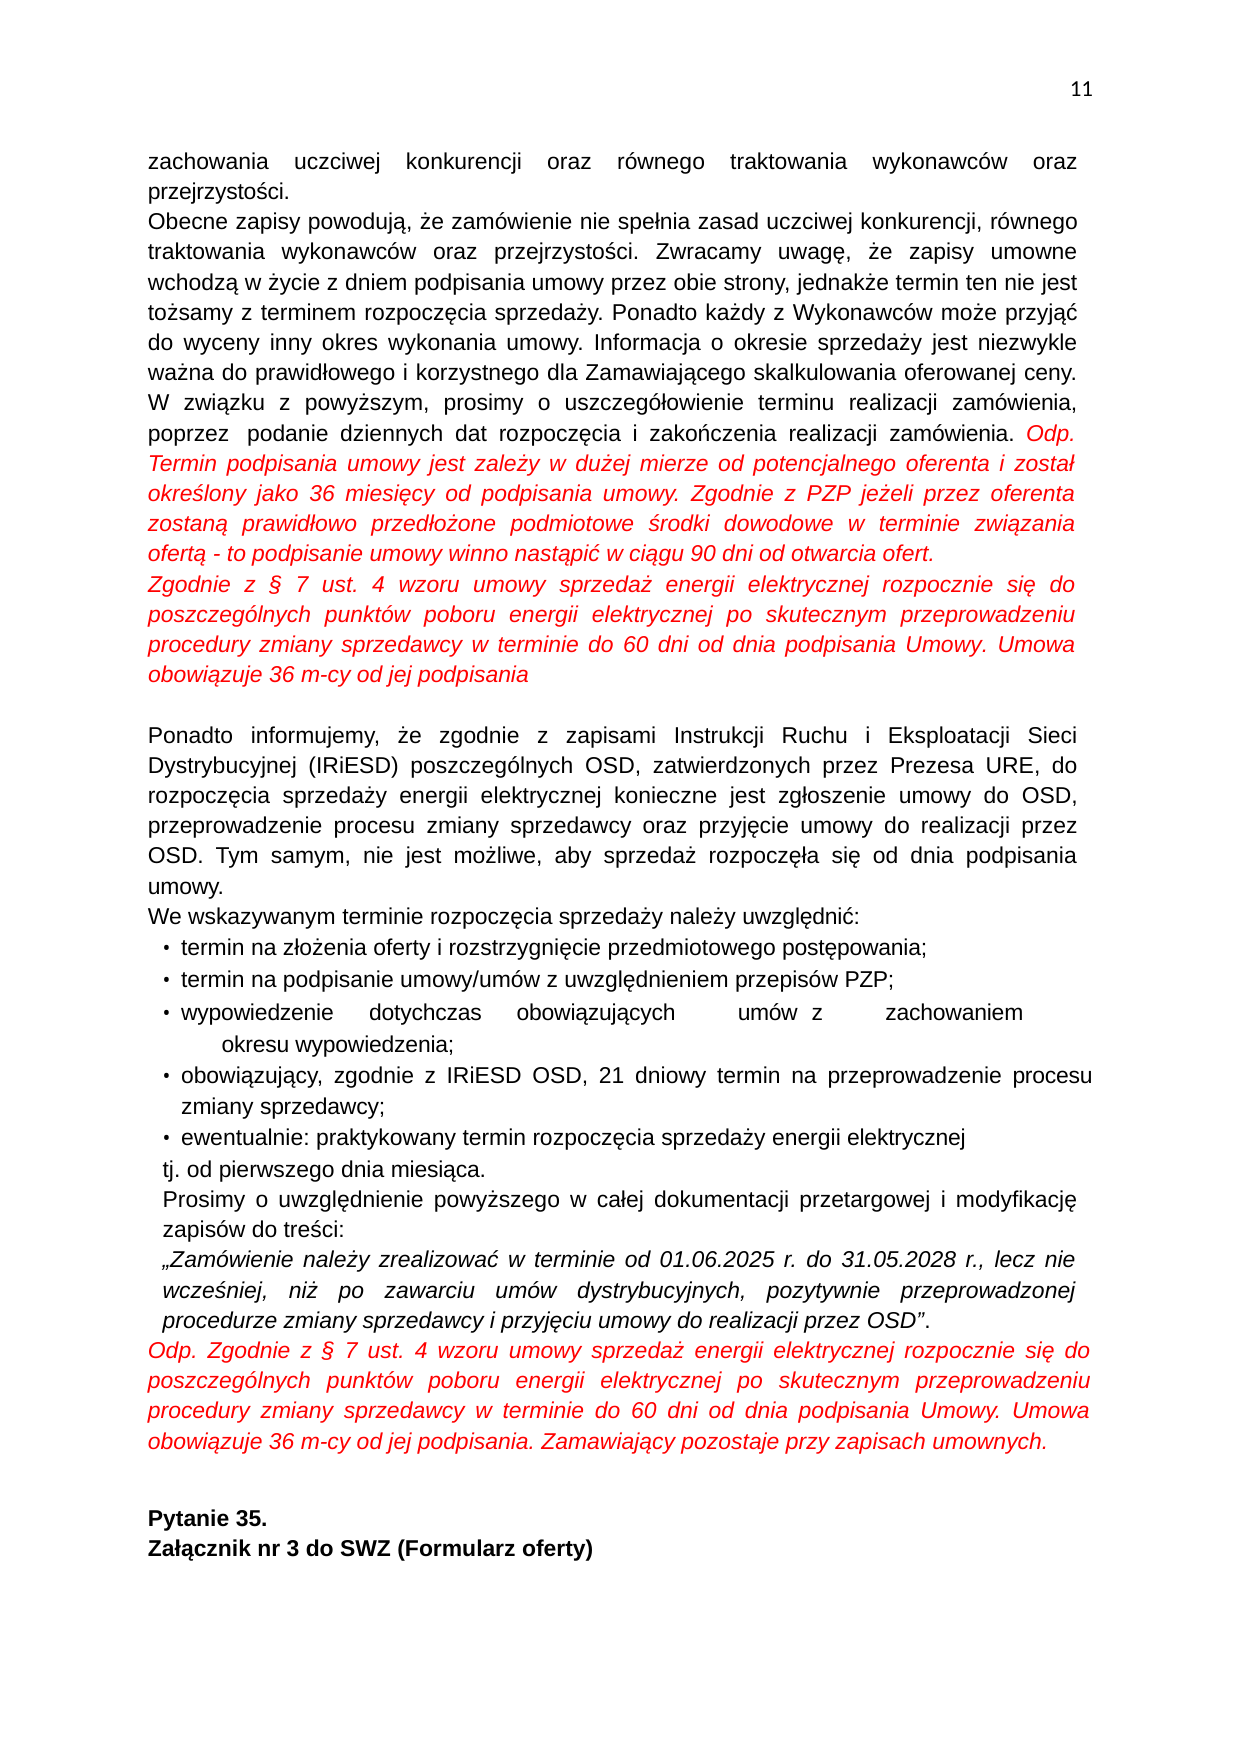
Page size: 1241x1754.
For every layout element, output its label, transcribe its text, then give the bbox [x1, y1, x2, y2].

text Obecne zapisy powodują, że zamówienie nie spełnia zasad uczciwej konkurencji, równego traktowania wykonawców oraz przejrzystości. Zwracamy uwagę, że zapisy umowne wchodzą w życie z dniem podpisania umowy przez obie strony, jednakże termin ten nie jest tożsamy z terminem rozpoczęcia sprzedaży. Ponadto każdy z Wykonawców może przyjąć do wyceny inny okres wykonania umowy. Informacja o okresie sprzedaży jest niezwykle ważna do prawidłowego i korzystnego dla Zamawiającego skalkulowania oferowanej ceny. W związku z powyższym, prosimy o uszczegółowienie terminu realizacji zamówienia, poprzez podanie dziennych dat rozpoczęcia i zakończenia realizacji zamówienia. Odp. Termin podpisania umowy jest zależy w dużej mierze od potencjalnego oferenta i został określony jako 36 miesięcy od podpisania umowy. Zgodnie z PZP jeżeli przez oferenta zostaną prawidłowo przedłożone podmiotowe środki dowodowe w terminie związania ofertą - to podpisanie umowy winno nastąpić w ciągu 90 dni od otwarcia ofert. [148, 208, 1078, 567]
list obowiązujący, zgodnie z IRiESD OSD, 21 dniowy termin na przeprowadzenie procesu zmiany sprzedawcy; [162, 1061, 1093, 1119]
text „Zamówienie należy zrealizować w terminie od 01.06.2025 r. do 31.05.2028 r., lecz nie wcześniej, niż po zawarciu umów dystrybucyjnych, pozytywnie przeprowadzonej procedurze zmiany sprzedawcy i przyjęciu umowy do realizacji przez OSD”. [162, 1246, 1078, 1333]
text We wskazywanym terminie rozpoczęcia sprzedaży należy uwzględnić: [148, 903, 1093, 929]
list ewentualnie: praktykowany termin rozpoczęcia sprzedaży energii elektrycznej [162, 1123, 1093, 1152]
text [148, 148, 1078, 204]
list wypowiedzenie dotychczas obowiązujących umów z zachowaniem okresu wypowiedzenia; [162, 998, 1093, 1057]
text Prosimy o uwzględnienie powyższego w całej dokumentacji przetargowej i modyfikację zapisów do treści: [162, 1186, 1078, 1243]
text Odp. Zgodnie z § 7 ust. 4 wzoru umowy sprzedaż energii elektrycznej rozpocznie się do poszczególnych punktów poboru energii elektrycznej po skutecznym przeprowadzeniu procedury zmiany sprzedawcy w terminie do 60 dni od dnia podpisania Umowy. Umowa obowiązuje 36 m-cy od jej podpisania. Zamawiający pozostaje przy zapisach umownych. [148, 1337, 1093, 1454]
text Zgodnie z § 7 ust. 4 wzoru umowy sprzedaż energii elektrycznej rozpocznie się do poszczególnych punktów poboru energii elektrycznej po skutecznym przeprowadzeniu procedury zmiany sprzedawcy w terminie do 60 dni od dnia podpisania Umowy. Umowa obowiązuje 36 m-cy od jej podpisania [148, 571, 1078, 687]
list termin na złożenia oferty i rozstrzygnięcie przedmiotowego postępowania; [162, 933, 1093, 961]
text tj. od pierwszego dnia miesiąca. [162, 1156, 1093, 1182]
text Załącznik nr 3 do SWZ (Formularz oferty) [148, 1535, 1093, 1561]
list termin na podpisanie umowy/umów z uwzględnieniem przepisów PZP; [162, 966, 1093, 994]
text Pytanie 35. [148, 1505, 1093, 1531]
text Ponadto informujemy, że zgodnie z zapisami Instrukcji Ruchu i Eksploatacji Sieci Dystrybucyjnej (IRiESD) poszczególnych OSD, zatwierdzonych przez Prezesa URE, do rozpoczęcia sprzedaży energii elektrycznej konieczne jest zgłoszenie umowy do OSD, przeprowadzenie procesu zmiany sprzedawcy oraz przyjęcie umowy do realizacji przez OSD. Tym samym, nie jest możliwe, aby sprzedaż rozpoczęła się od dnia podpisania umowy. [148, 722, 1078, 899]
